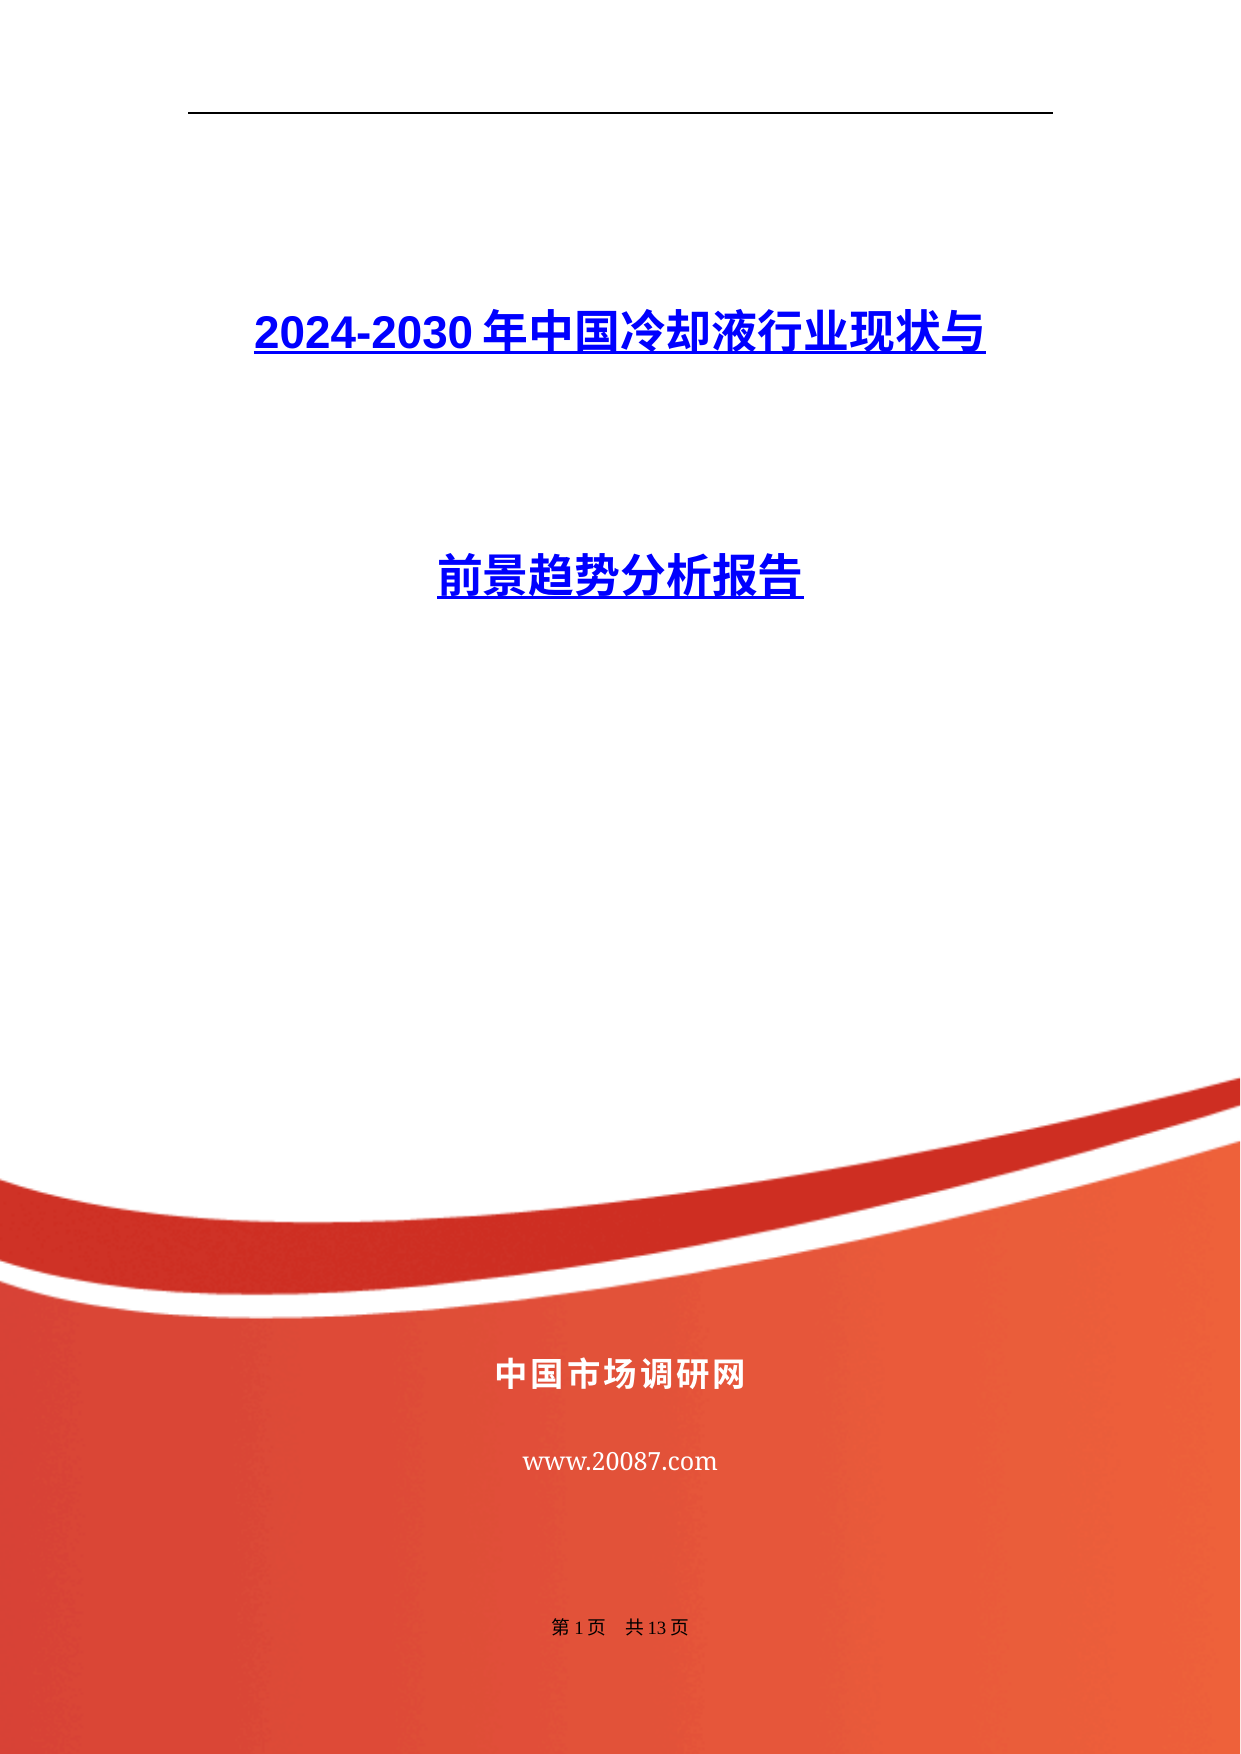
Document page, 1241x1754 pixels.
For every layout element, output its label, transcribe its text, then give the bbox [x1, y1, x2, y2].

subtitle 中国市场调研网 [187, 1339, 1053, 1404]
table_header 2024-2030年中国冷却液行业现状与前景趋势分析报告 [188, 207, 1053, 773]
picture [0, 1006, 1241, 1754]
text www.20087.com [187, 1428, 1053, 1493]
